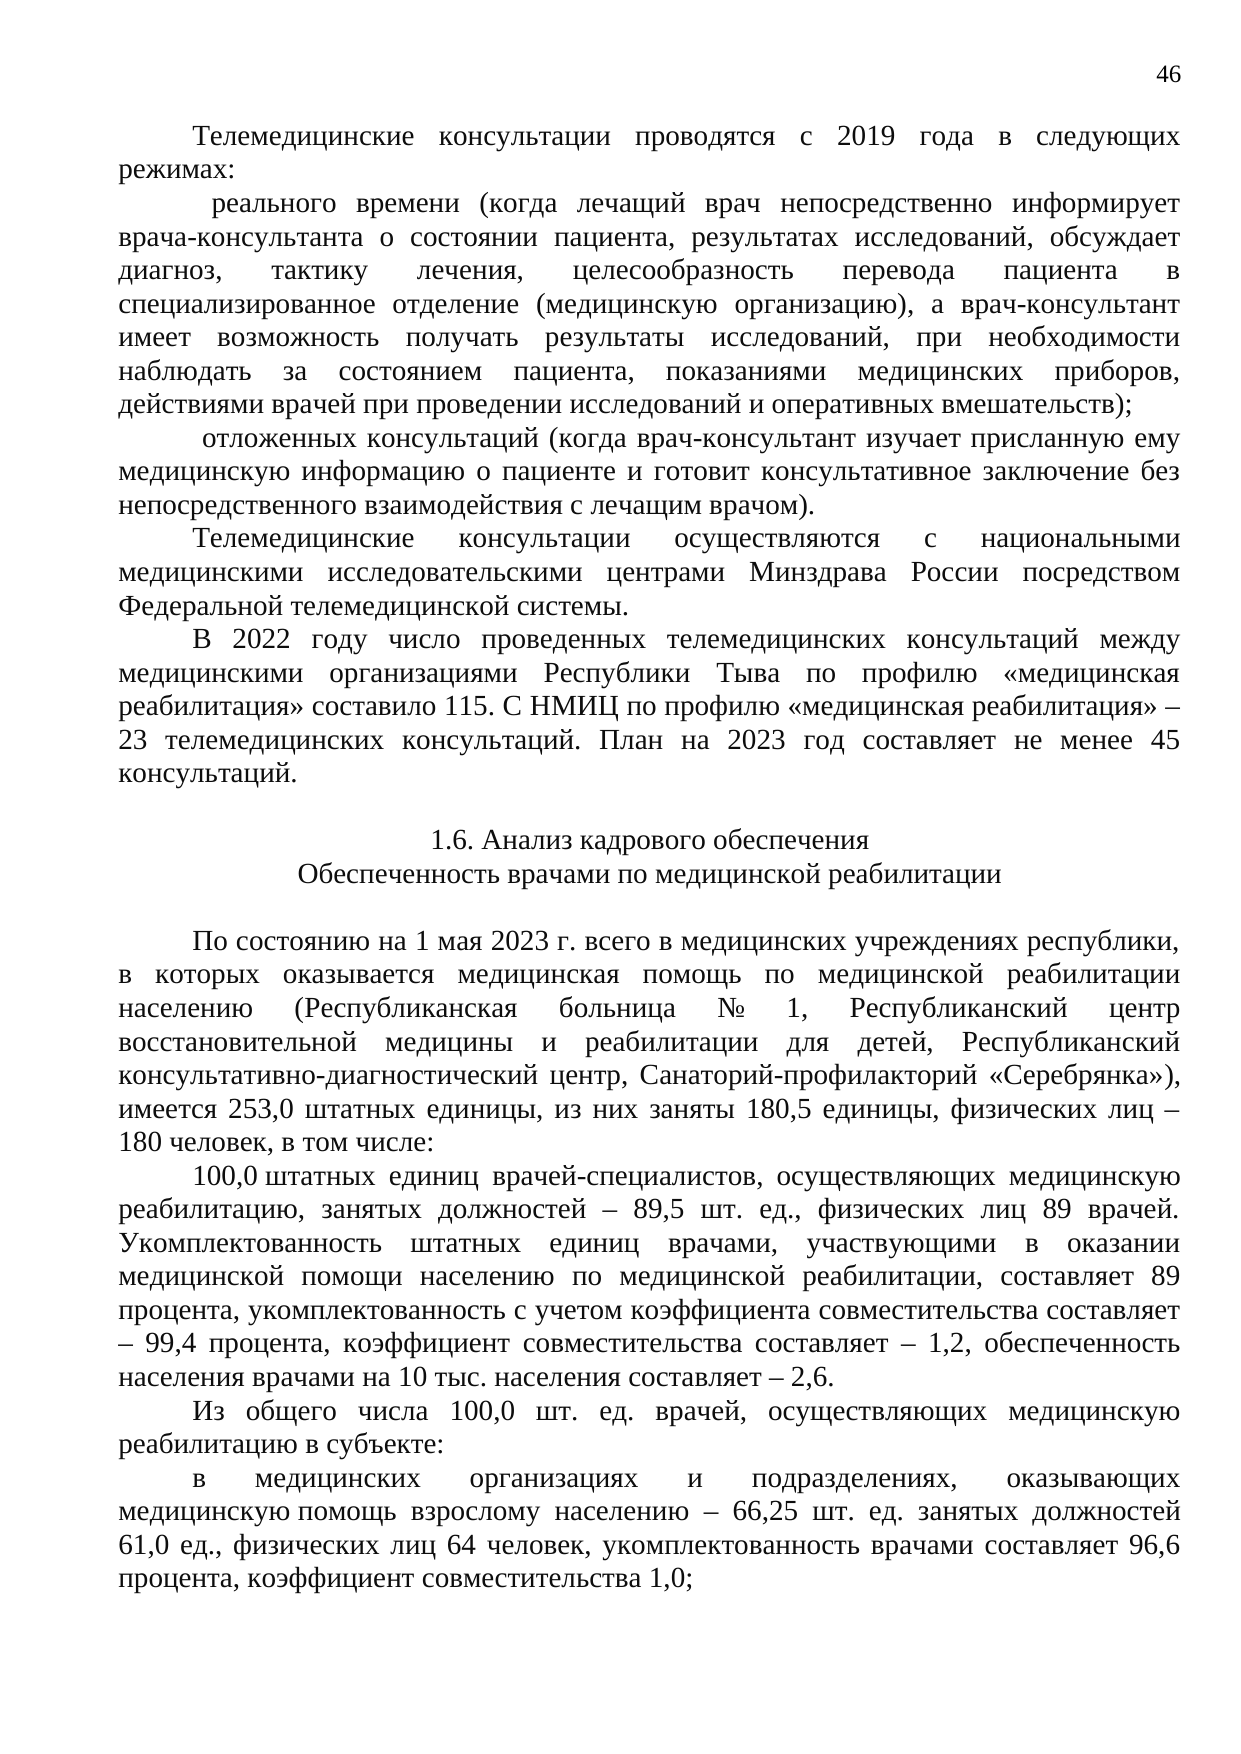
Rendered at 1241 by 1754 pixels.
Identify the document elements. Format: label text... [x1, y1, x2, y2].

text 100,0 штатных единиц врачей-специалистов, осуществляющих медицинскую реабилитацию, занятых должностей – 89,5 шт. ед., физических лиц 89 врачей. Укомплектованность штатных единиц врачами, участвующими в оказании медицинской помощи населению по медицинской реабилитации, составляет 89 процента, укомплектованность с учетом коэффициента совместительства составляет – 99,4 процента, коэффициент совместительства составляет – 1,2, обеспеченность населения врачами на 10 тыс. населения составляет – 2,6. [118, 1158, 1181, 1393]
text в медицинских организациях и подразделениях, оказывающих медицинскую помощь взрослому населению – 66,25 шт. ед. занятых должностей 61,0 ед., физических лиц 64 человек, укомплектованность врачами составляет 96,6 процента, коэффициент совместительства 1,0; [118, 1460, 1181, 1594]
text Обеспеченность врачами по медицинской реабилитации [118, 856, 1181, 889]
text 1.6. Анализ кадрового обеспечения [118, 822, 1181, 856]
text реального времени (когда лечащий врач непосредственно информирует врача-консультанта о состоянии пациента, результатах исследований, обсуждает диагноз, тактику лечения, целесообразность перевода пациента в специализированное отделение (медицинскую организацию), а врач-консультант имеет возможность получать результаты исследований, при необходимости наблюдать за состоянием пациента, показаниями медицинских приборов, действиями врачей при проведении исследований и оперативных вмешательств); [118, 185, 1181, 420]
text отложенных консультаций (когда врач-консультант изучает присланную ему медицинскую информацию о пациенте и готовит консультативное заключение без непосредственного взаимодействия с лечащим врачом). [118, 420, 1181, 521]
text Телемедицинские консультации проводятся с 2019 года в следующих режимах: [118, 118, 1181, 185]
text В 2022 году число проведенных телемедицинских консультаций между медицинскими организациями Республики Тыва по профилю «медицинская реабилитация» составило 115. С НМИЦ по профилю «медицинская реабилитация» – 23 телемедицинских консультаций. План на 2023 год составляет не менее 45 консультаций. [118, 621, 1181, 789]
text Из общего числа 100,0 шт. ед. врачей, осуществляющих медицинскую реабилитацию в субъекте: [118, 1393, 1181, 1460]
text Телемедицинские консультации осуществляются с национальными медицинскими исследовательскими центрами Минздрава России посредством Федеральной телемедицинской системы. [118, 521, 1181, 621]
text По состоянию на 1 мая 2023 г. всего в медицинских учреждениях республики, в которых оказывается медицинская помощь по медицинской реабилитации населению (Республиканская больница № 1, Республиканский центр восстановительной медицины и реабилитации для детей, Республиканский консультативно-диагностический центр, Санаторий-профилакторий «Серебрянка»), имеется 253,0 штатных единицы, из них заняты 180,5 единицы, физических лиц – 180 человек, в том числе: [118, 923, 1181, 1158]
